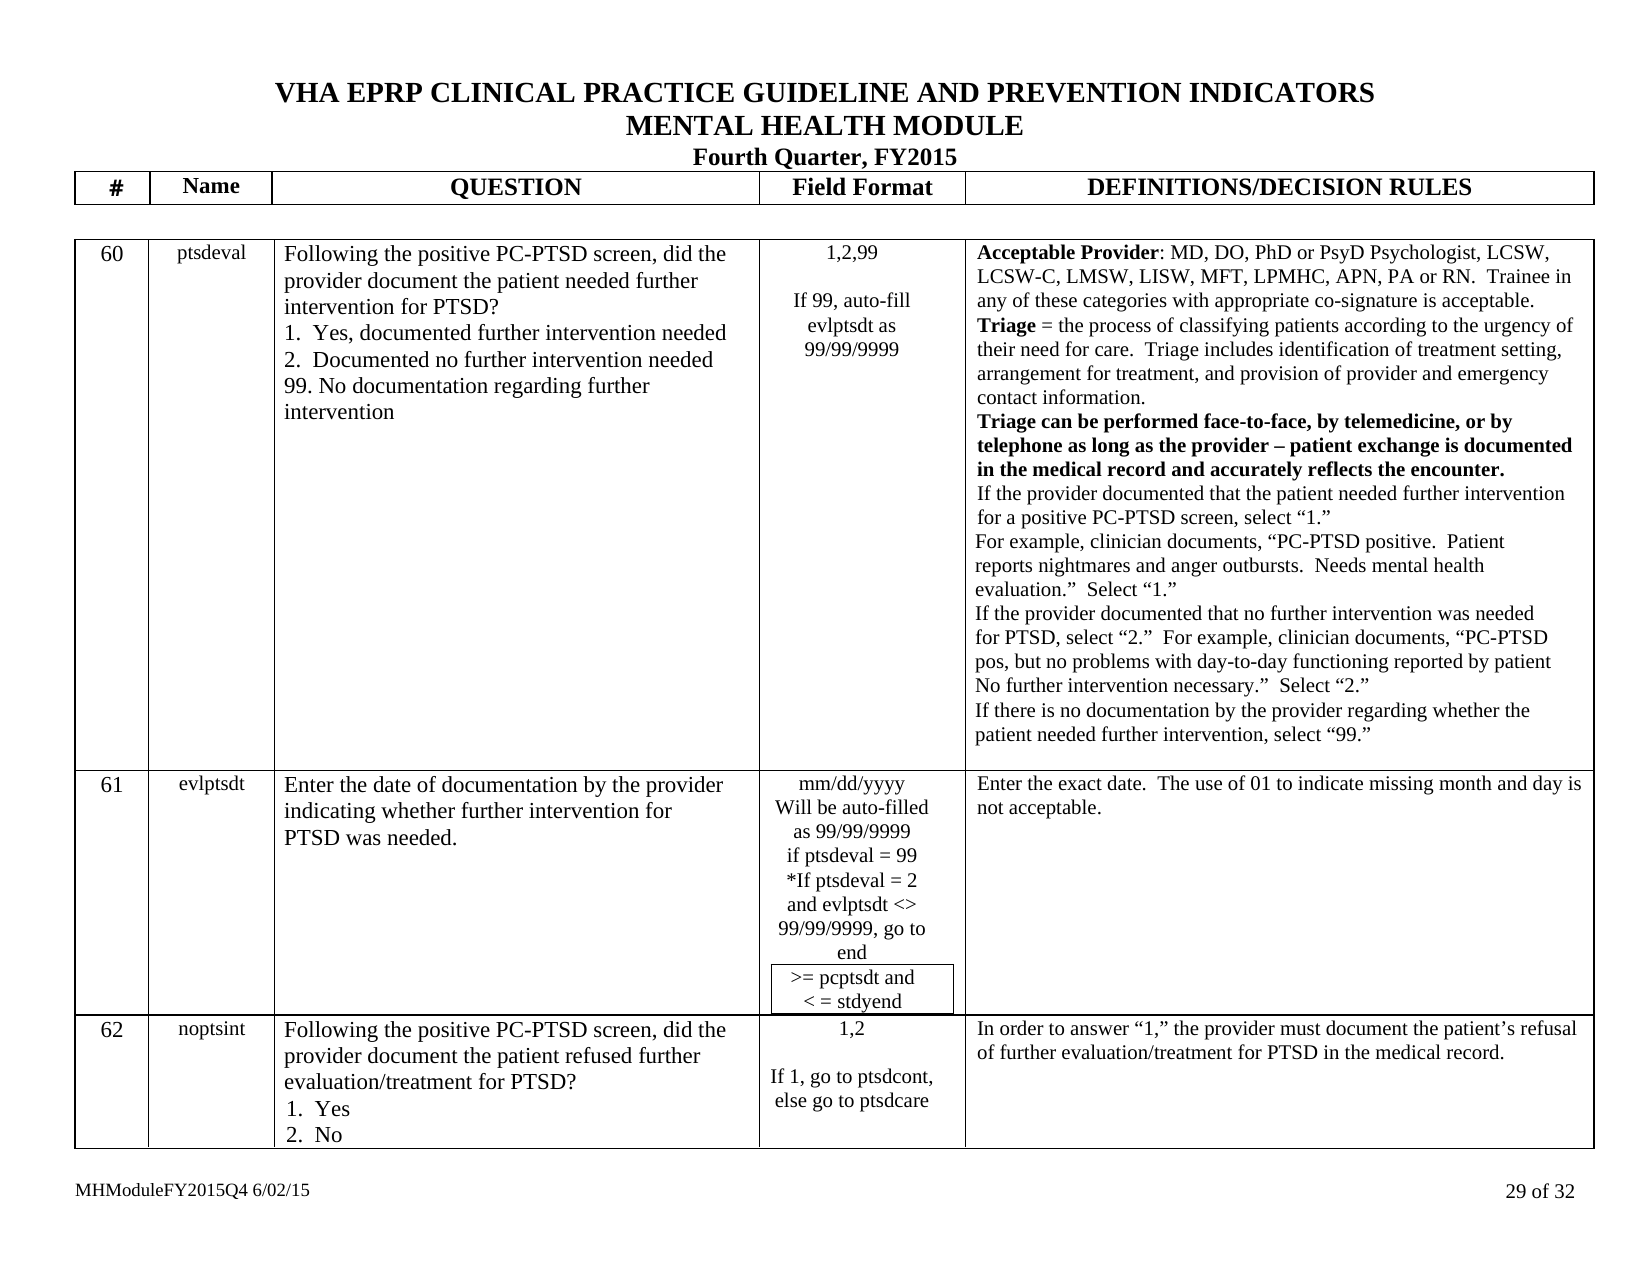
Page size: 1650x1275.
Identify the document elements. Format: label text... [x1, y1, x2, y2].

table_cell In order to answer “1,” the provider must document the patient’s refusal of further evaluation/treatment for PTSD in the medical record. [966, 1016, 1593, 1147]
table_cell 1,2,99 If 99, auto-fill evlptsdt as 99/99/9999 [760, 240, 965, 770]
table_cell 1,2 If 1, go to ptsdcont, else go to ptsdcare [760, 1016, 965, 1147]
table_cell evlptsdt [149, 771, 274, 1014]
table_cell Acceptable Provider: MD, DO, PhD or PsyD Psychologist, LCSW, LCSW-C, LMSW, LISW, MFT, LPMHC, APN, PA or RN. Trainee in any of these categories with appropriate co-signature is acceptable. Triage = the process of classifying patients according to the urgency of their need for care. Triage includes identification of treatment setting, arrangement for treatment, and provision of provider and emergency contact information. Triage can be performed face-to-face, by telemedicine, or by telephone as long as the provider – patient exchange is documented in the medical record and accurately reflects the encounter. If the provider documented that the patient needed further intervention for a positive PC-PTSD screen, select “1.” For example, clinician documents, “PC-PTSD positive. Patient reports nightmares and anger outbursts. Needs mental health evaluation.” Select “1.” If the provider documented that no further intervention was needed for PTSD, select “2.” For example, clinician documents, “PC-PTSD pos, but no problems with day-to-day functioning reported by patient No further intervention necessary.” Select “2.” If there is no documentation by the provider regarding whether the patient needed further intervention, select “99.” [966, 240, 1593, 770]
table_cell Following the positive PC-PTSD screen, did the provider document the patient refused further evaluation/treatment for PTSD? 1. Yes 2. No [275, 1016, 759, 1147]
table_cell Enter the exact date. The use of 01 to indicate missing month and day is not acceptable. [966, 771, 1593, 1014]
table_cell ptsdeval [149, 240, 274, 770]
table_cell noptsint [149, 1016, 274, 1147]
table_cell Following the positive PC-PTSD screen, did the provider document the patient needed further intervention for PTSD? 1. Yes, documented further intervention needed 2. Documented no further intervention needed 99. No documentation regarding further intervention [275, 240, 759, 770]
table_cell 61 [76, 771, 148, 1014]
table_cell mm/dd/yyyy Will be auto-filled as 99/99/9999 if ptsdeval = 99 *If ptsdeval = 2 and evlptsdt <> 99/99/9999, go to end [760, 771, 965, 1014]
table_cell 62 [76, 1016, 148, 1147]
table_cell 60 [76, 240, 148, 770]
table_cell Enter the date of documentation by the provider indicating whether further intervention for PTSD was needed. [275, 771, 759, 1014]
